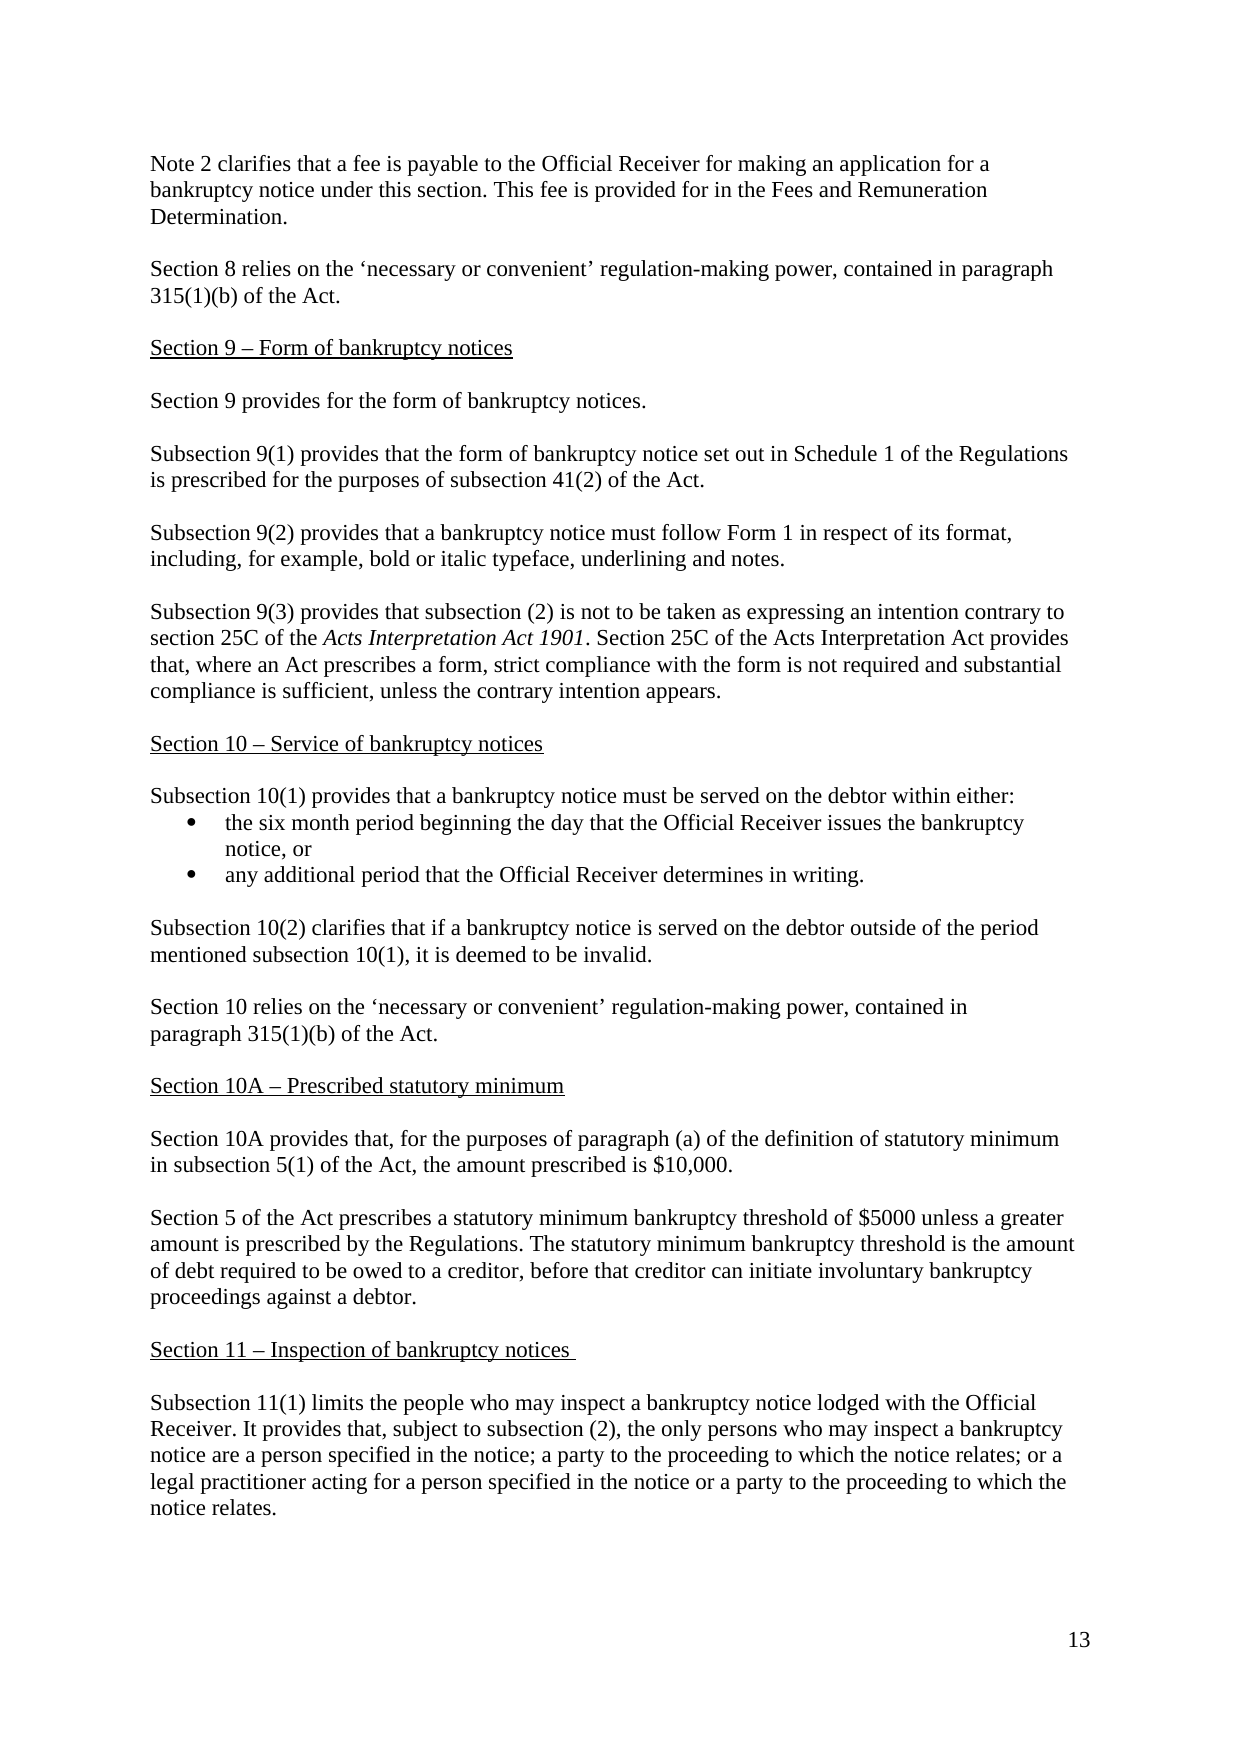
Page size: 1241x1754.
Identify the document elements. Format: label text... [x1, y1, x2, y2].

text Subsection 11(1) limits the people who may inspect a bankruptcy notice lodged with the Official Receiver. It provides that, subject to subsection (2), the only persons who may inspect a bankruptcy notice are a person specified in the notice; a party to the proceeding to which the notice relates; or a legal practitioner acting for a person specified in the notice or a party to the proceeding to which the notice relates. [150, 1389, 1081, 1520]
text Section 10A provides that, for the purposes of paragraph (a) of the definition of statutory minimum in subsection 5(1) of the Act, the amount prescribed is $10,000. [150, 1125, 1081, 1178]
text Section 9 provides for the form of bankruptcy notices. [150, 387, 1081, 413]
list any additional period that the Official Receiver determines in writing. [187, 862, 1081, 888]
text Subsection 9(1) provides that the form of bankruptcy notice set out in Schedule 1 of the Regulations is prescribed for the purposes of subsection 41(2) of the Act. [150, 440, 1081, 493]
text Section 9 – Form of bankruptcy notices [150, 334, 1081, 361]
text Section 5 of the Act prescribes a statutory minimum bankruptcy threshold of $5000 unless a greater amount is prescribed by the Regulations. The statutory minimum bankruptcy threshold is the amount of debt required to be owed to a creditor, before that creditor can initiate involuntary bankruptcy proceedings against a debtor. [150, 1204, 1081, 1309]
list the six month period beginning the day that the Official Receiver issues the bankruptcy notice, or [187, 809, 1081, 862]
text Section 8 relies on the ‘necessary or convenient’ regulation-making power, contained in paragraph 315(1)(b) of the Act. [150, 255, 1081, 308]
text Note 2 clarifies that a fee is payable to the Official Receiver for making an application for a bankruptcy notice under this section. This fee is provided for in the Fees and Remuneration Determination. [150, 150, 1081, 229]
text Subsection 9(3) provides that subsection (2) is not to be taken as expressing an intention contrary to section 25C of the Acts Interpretation Act 1901. Section 25C of the Acts Interpretation Act provides that, where an Act prescribes a form, strict compliance with the form is not required and substantial compliance is sufficient, unless the contrary intention appears. [150, 598, 1081, 703]
text Section 11 – Inspection of bankruptcy notices [150, 1336, 1081, 1362]
text Section 10 – Service of bankruptcy notices [150, 730, 1081, 756]
text Subsection 9(2) provides that a bankruptcy notice must follow Form 1 in respect of its format, including, for example, bold or italic typeface, underlining and notes. [150, 519, 1081, 572]
text Subsection 10(2) clarifies that if a bankruptcy notice is served on the debtor outside of the period mentioned subsection 10(1), it is deemed to be invalid. [150, 914, 1081, 967]
text Section 10 relies on the ‘necessary or convenient’ regulation-making power, contained in paragraph 315(1)(b) of the Act. [150, 993, 1081, 1046]
text Subsection 10(1) provides that a bankruptcy notice must be served on the debtor within either: [150, 782, 1081, 809]
text Section 10A – Prescribed statutory minimum [150, 1072, 1081, 1099]
